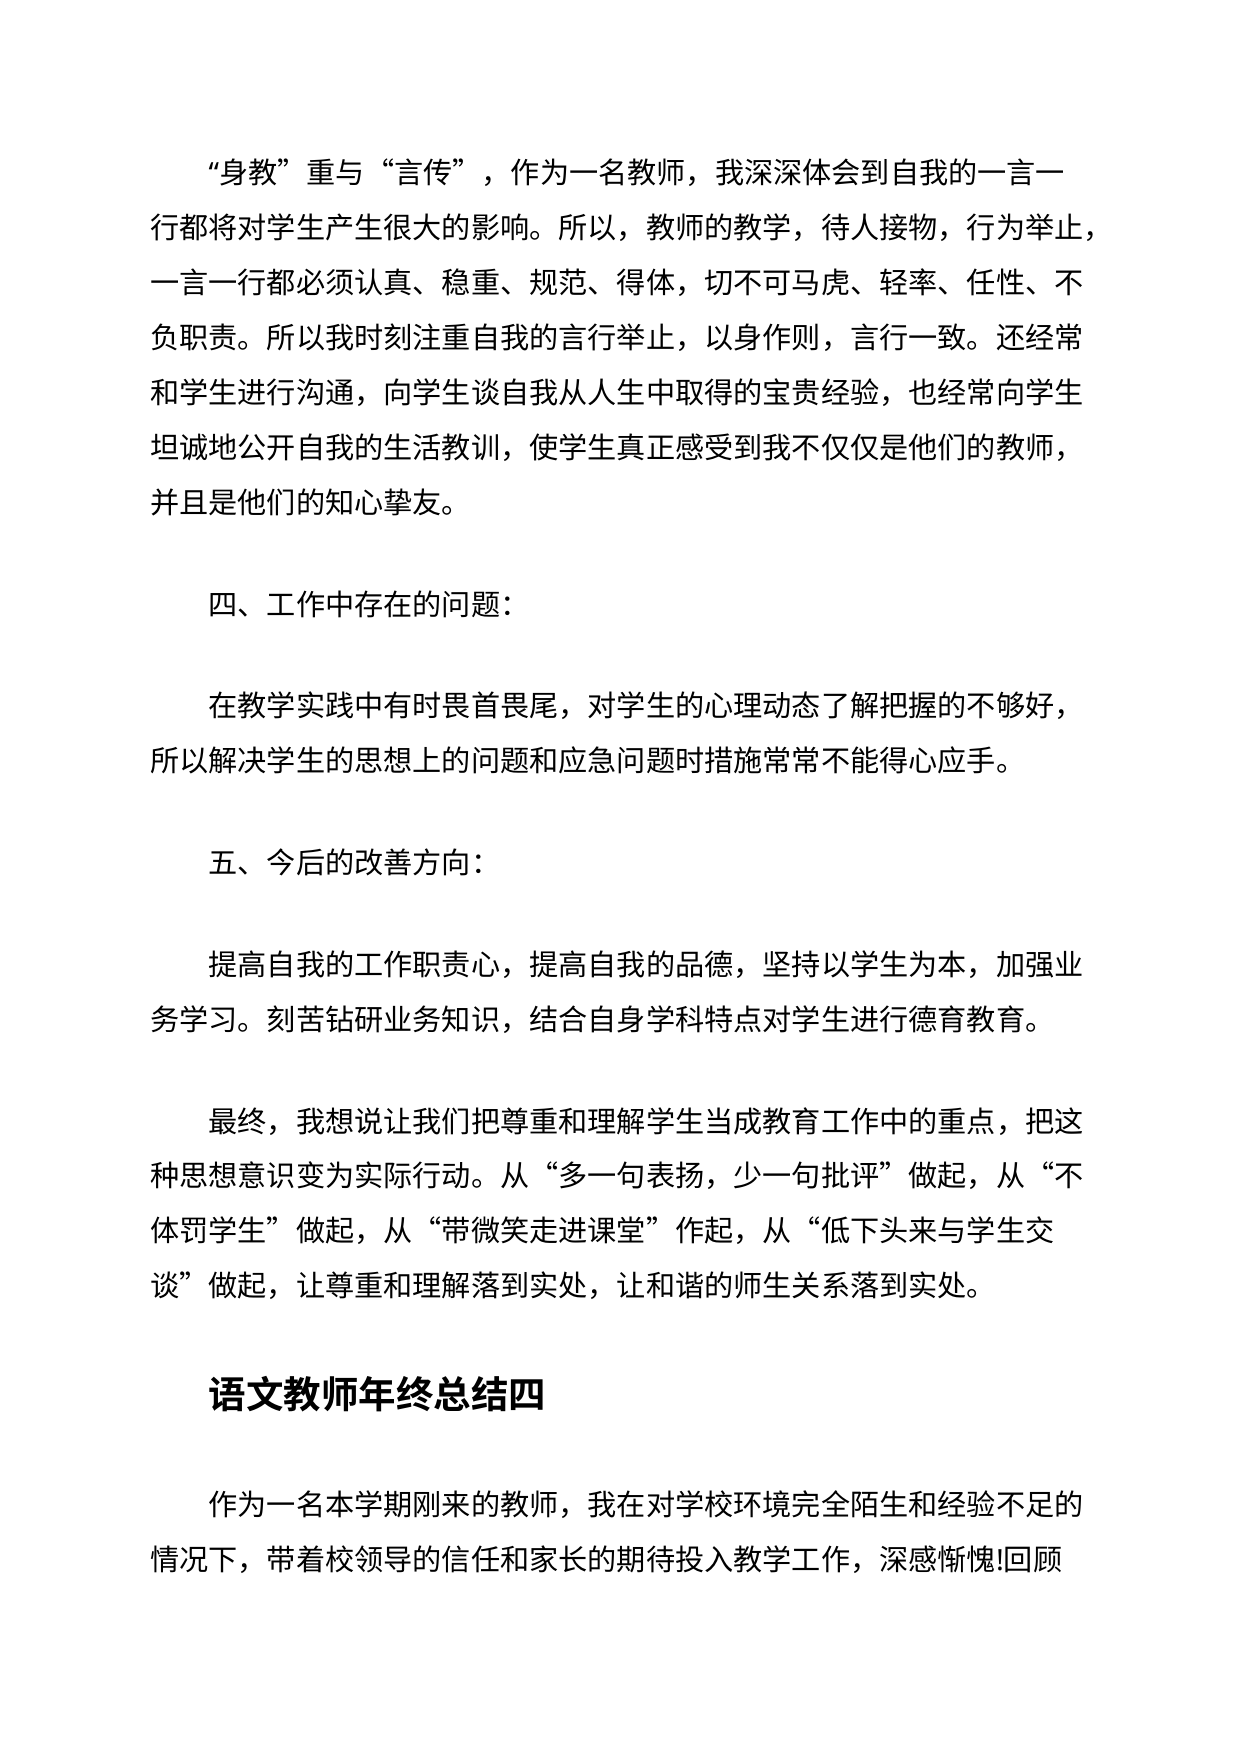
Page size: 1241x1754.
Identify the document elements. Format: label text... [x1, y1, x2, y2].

text 在教学实践中有时畏首畏尾，对学生的心理动态了解把握的不够好，所以解决学生的思想上的问题和应急问题时措施常常不能得心应手。 [150, 683, 1090, 780]
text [150, 1482, 1090, 1579]
text 最终，我想说让我们把尊重和理解学生当成教育工作中的重点，把这种思想意识变为实际行动。从“多一句表扬，少一句批评”做起，从“不体罚学生”做起，从“带微笑走进课堂”作起，从“低下头来与学生交谈”做起，让尊重和理解落到实处，让和谐的师生关系落到实处。 [150, 1098, 1090, 1305]
text 四、工作中存在的问题： [150, 581, 1090, 623]
text 提高自我的工作职责心，提高自我的品德，坚持以学生为本，加强业务学习。刻苦钻研业务知识，结合自身学科特点对学生进行德育教育。 [150, 941, 1090, 1039]
text “身教”重与“言传”，作为一名教师，我深深体会到自我的一言一行都将对学生产生很大的影响。所以，教师的教学，待人接物，行为举止，一言一行都必须认真、稳重、规范、得体，切不可马虎、轻率、任性、不负职责。所以我时刻注重自我的言行举止，以身作则，言行一致。还经常和学生进行沟通，向学生谈自我从人生中取得的宝贵经验，也经常向学生坦诚地公开自我的生活教训，使学生真正感受到我不仅仅是他们的教师，并且是他们的知心挚友。 [150, 150, 1090, 522]
text 五、今后的改善方向： [150, 840, 1090, 882]
text 语文教师年终总结四 [150, 1364, 1090, 1419]
